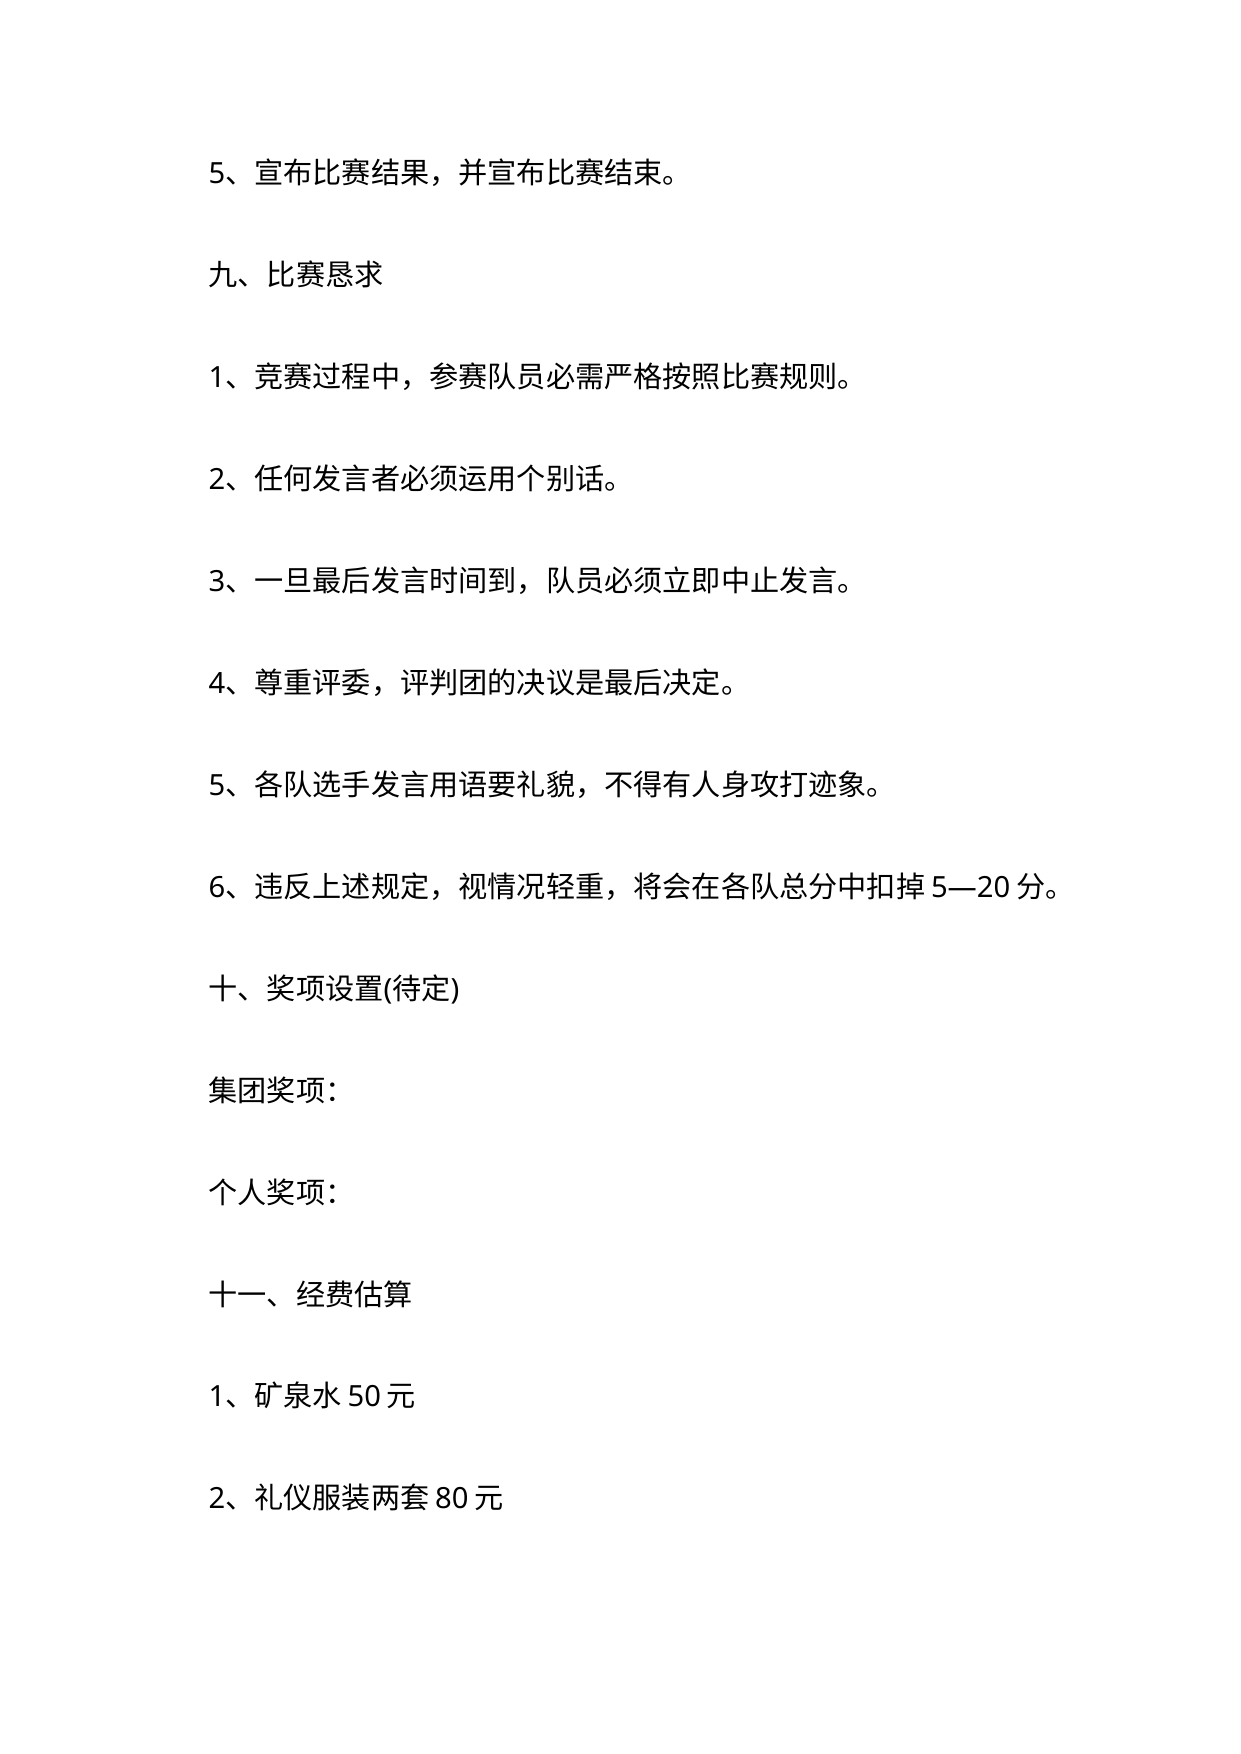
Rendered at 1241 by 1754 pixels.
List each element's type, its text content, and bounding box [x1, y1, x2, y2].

text 2、任何发言者必须运用个别话。 [150, 456, 1090, 498]
text 1、竞赛过程中，参赛队员必需严格按照比赛规则。 [150, 354, 1090, 396]
text 十、奖项设置(待定) [150, 966, 1090, 1008]
text 3、一旦最后发言时间到，队员必须立即中止发言。 [150, 558, 1090, 600]
text 个人奖项： [150, 1169, 1090, 1212]
text 九、比赛恳求 [150, 252, 1090, 294]
text 2、礼仪服装两套80元 [150, 1475, 1090, 1517]
text 5、宣布比赛结果，并宣布比赛结束。 [150, 150, 1090, 192]
text 集团奖项： [150, 1068, 1090, 1110]
text 5、各队选手发言用语要礼貌，不得有人身攻打迹象。 [150, 762, 1090, 804]
text 1、矿泉水50元 [150, 1373, 1090, 1415]
text 十一、经费估算 [150, 1271, 1090, 1313]
text 4、尊重评委，评判团的决议是最后决定。 [150, 660, 1090, 702]
text 6、违反上述规定，视情况轻重，将会在各队总分中扣掉5―20分。 [150, 864, 1090, 906]
